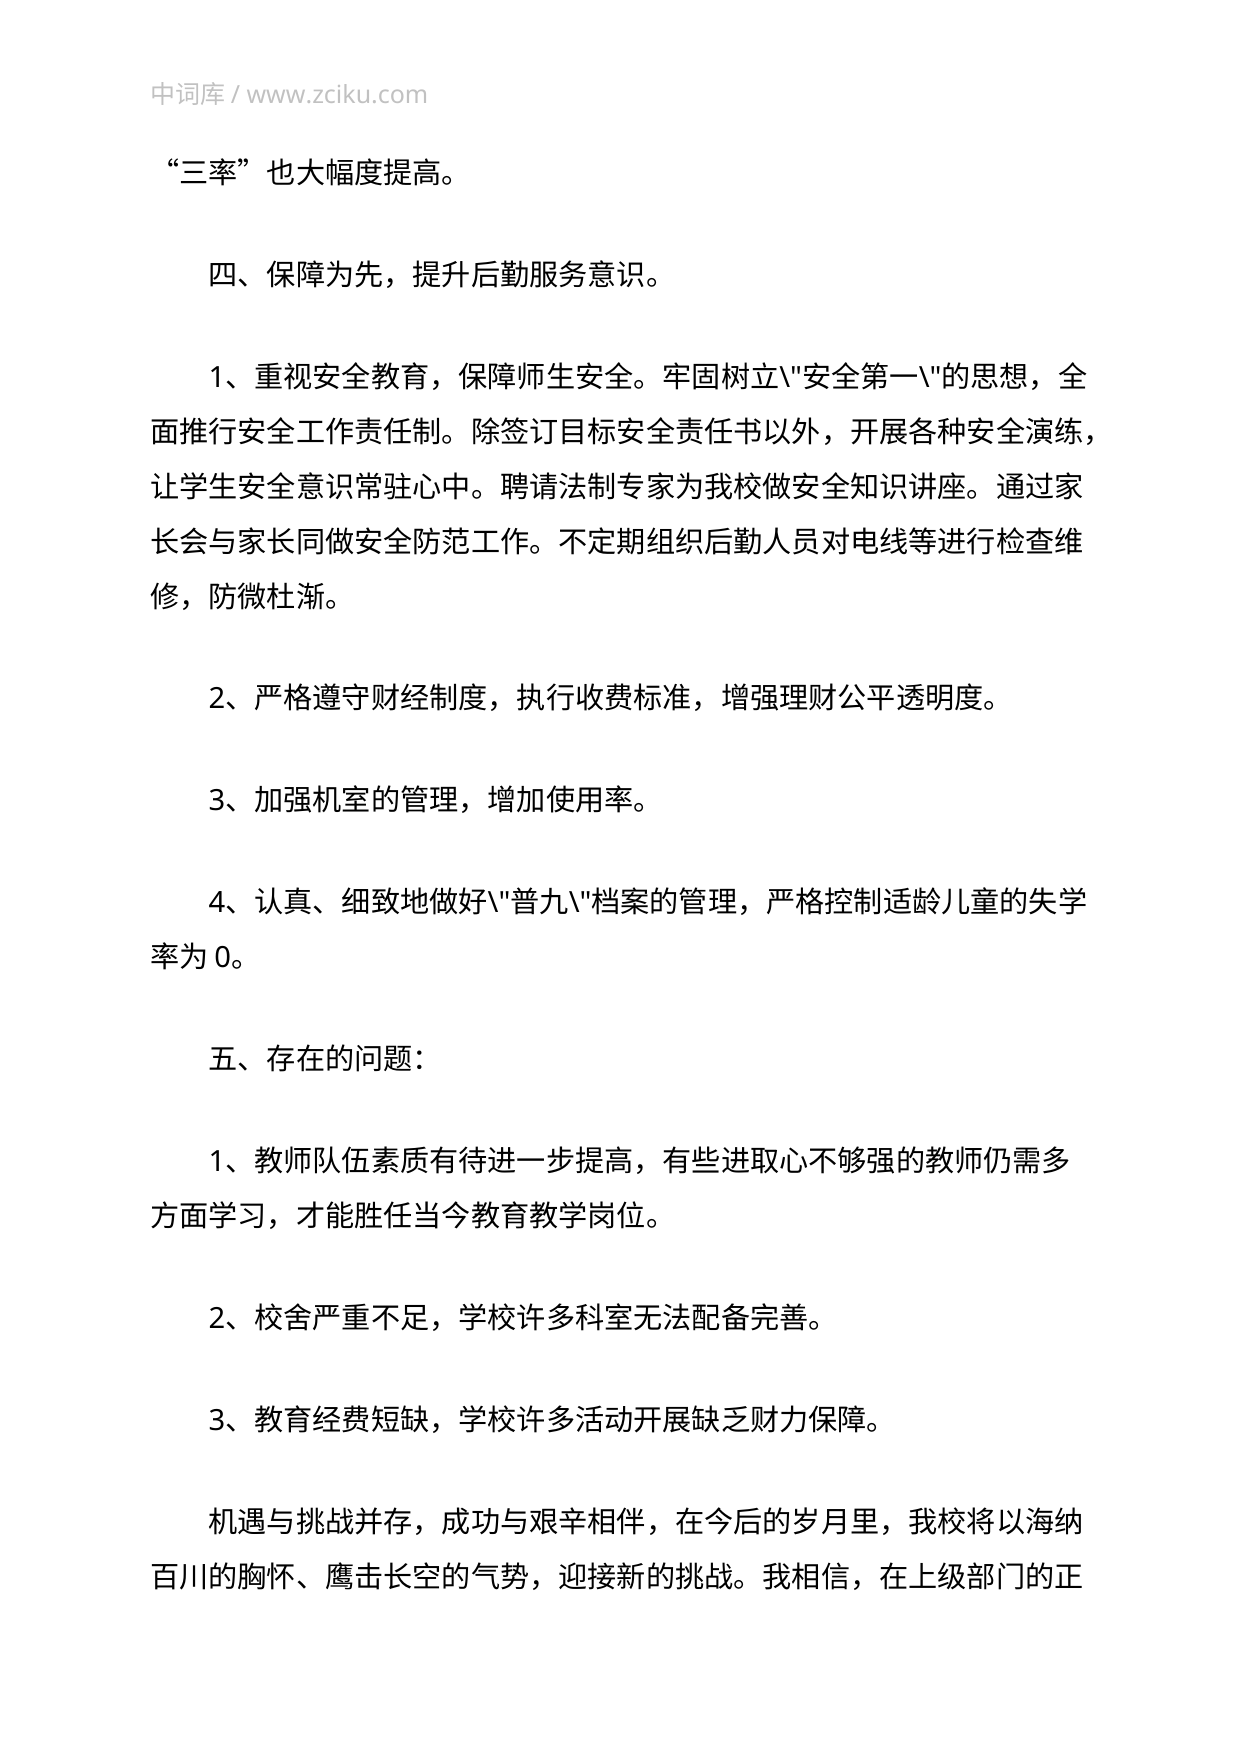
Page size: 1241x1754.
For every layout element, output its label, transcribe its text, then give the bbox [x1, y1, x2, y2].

text 五、存在的问题： [150, 1036, 1090, 1078]
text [150, 1498, 1090, 1596]
text 1、重视安全教育，保障师生安全。牢固树立\"安全第一\"的思想，全面推行安全工作责任制。除签订目标安全责任书以外，开展各种安全演练，让学生安全意识常驻心中。聘请法制专家为我校做安全知识讲座。通过家长会与家长同做安全防范工作。不定期组织后勤人员对电线等进行检查维修，防微杜渐。 [150, 353, 1090, 616]
text 3、加强机室的管理，增加使用率。 [150, 777, 1090, 819]
text 2、严格遵守财经制度，执行收费标准，增强理财公平透明度。 [150, 675, 1090, 717]
text 2、校舍严重不足，学校许多科室无法配备完善。 [150, 1294, 1090, 1337]
text 3、教育经费短缺，学校许多活动开展缺乏财力保障。 [150, 1396, 1090, 1439]
text 四、保障为先，提升后勤服务意识。 [150, 252, 1090, 294]
text 4、认真、细致地做好\"普九\"档案的管理，严格控制适龄儿童的失学率为0。 [150, 879, 1090, 976]
text 1、教师队伍素质有待进一步提高，有些进取心不够强的教师仍需多方面学习，才能胜任当今教育教学岗位。 [150, 1138, 1090, 1235]
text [150, 150, 1090, 192]
